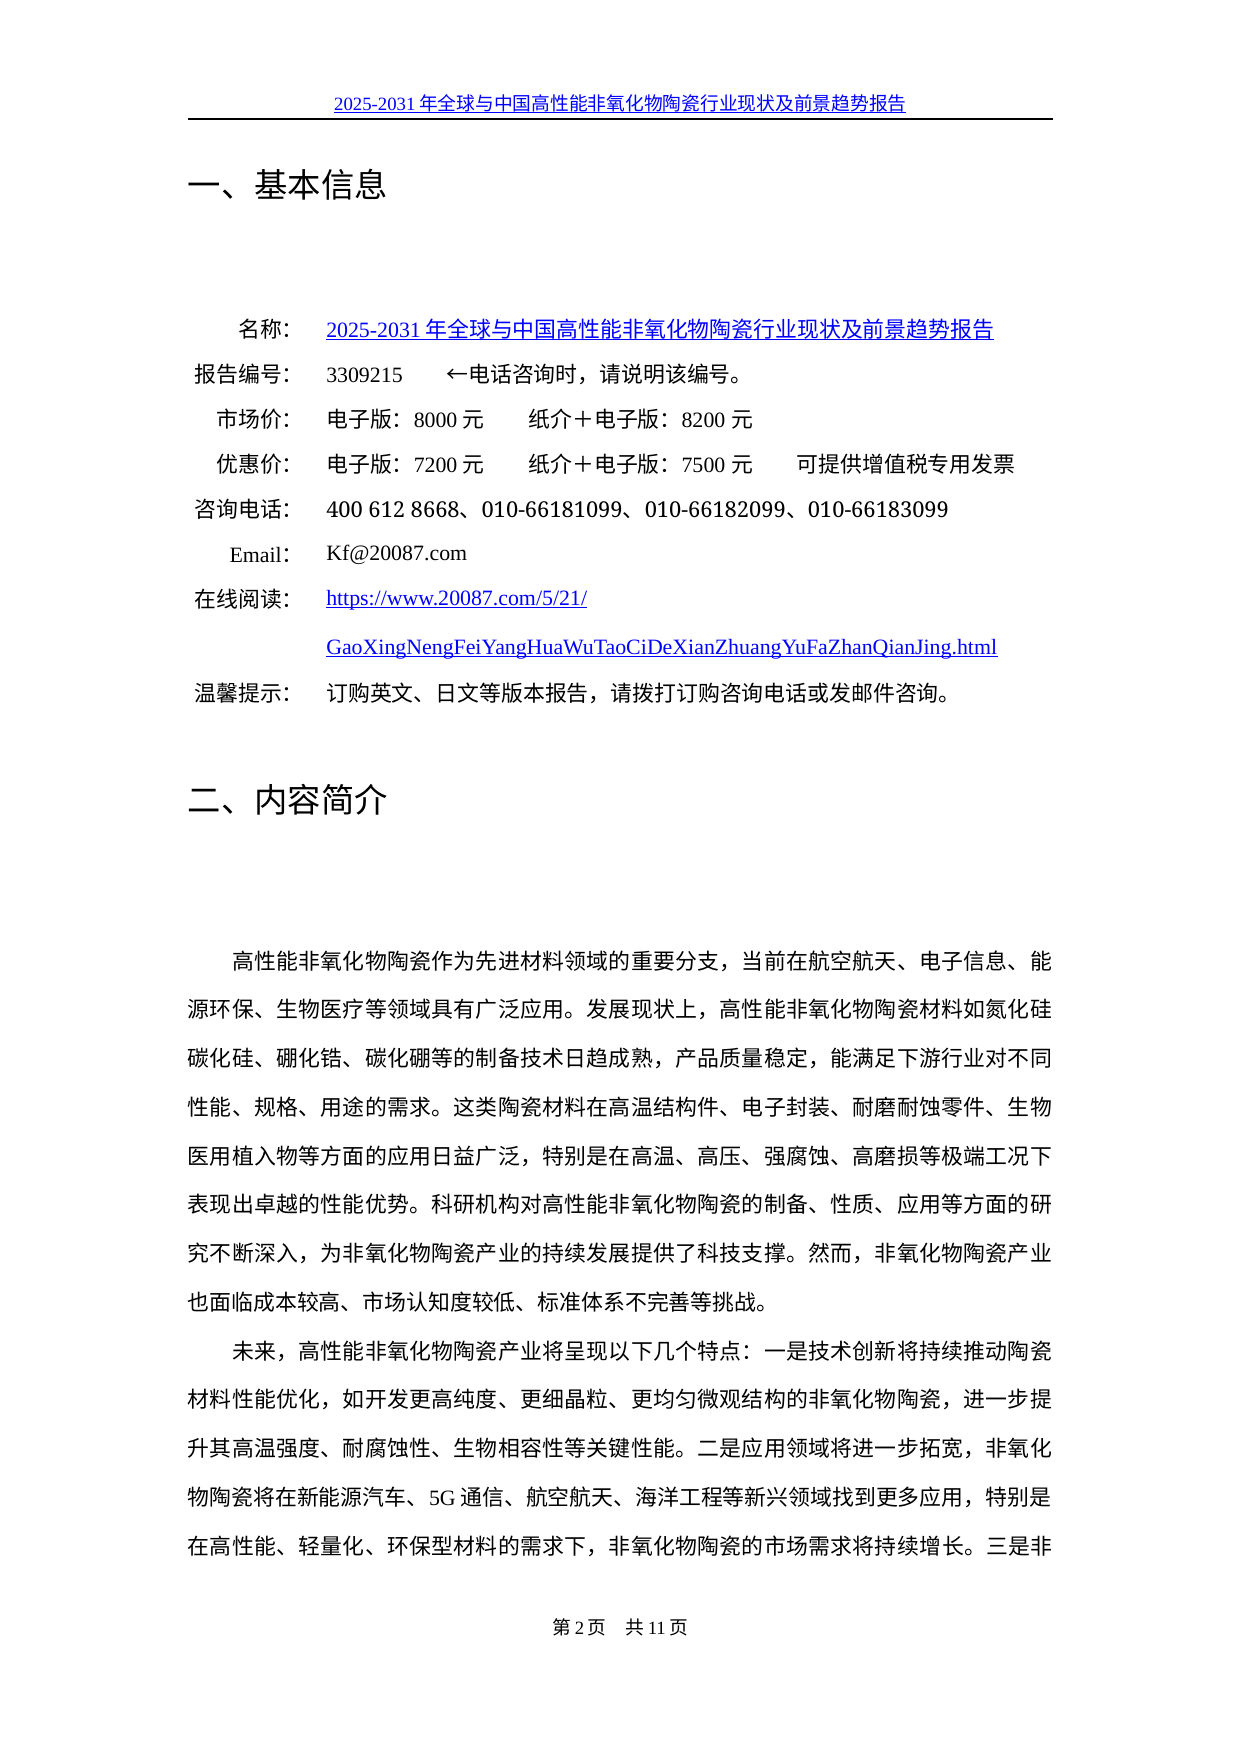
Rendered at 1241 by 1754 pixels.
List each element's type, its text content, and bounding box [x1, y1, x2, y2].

table_cell 报告编号： [167, 357, 315, 402]
table_cell 电子版：7200 元 纸介＋电子版：7500 元 可提供增值税专用发票 [315, 447, 1073, 492]
table_header 2025-2031年全球与中国高性能非氧化物陶瓷行业现状及前景趋势报告 [315, 312, 1073, 357]
table_cell 优惠价： [167, 447, 315, 492]
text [187, 943, 1053, 1561]
table_cell Email： [167, 537, 315, 582]
table_cell 温馨提示： [167, 675, 315, 720]
table_cell 3309215 ←电话咨询时，请说明该编号。 [315, 357, 1073, 402]
table_header 名称： [167, 312, 315, 357]
table_cell 400 612 8668、010-66181099、010-66182099、010-66183099 [315, 492, 1073, 537]
table_cell 电子版：8000 元 纸介＋电子版：8200 元 [315, 402, 1073, 447]
table_cell 订购英文、日文等版本报告，请拨打订购咨询电话或发邮件咨询。 [315, 675, 1073, 720]
table_cell 在线阅读： [167, 582, 315, 675]
table_cell 市场价： [167, 402, 315, 447]
table_cell [315, 582, 1073, 675]
table_cell 咨询电话： [167, 492, 315, 537]
title 一、基本信息 [187, 150, 1053, 215]
table_cell Kf@20087.com [315, 537, 1073, 582]
title 二、内容简介 [187, 766, 1053, 831]
